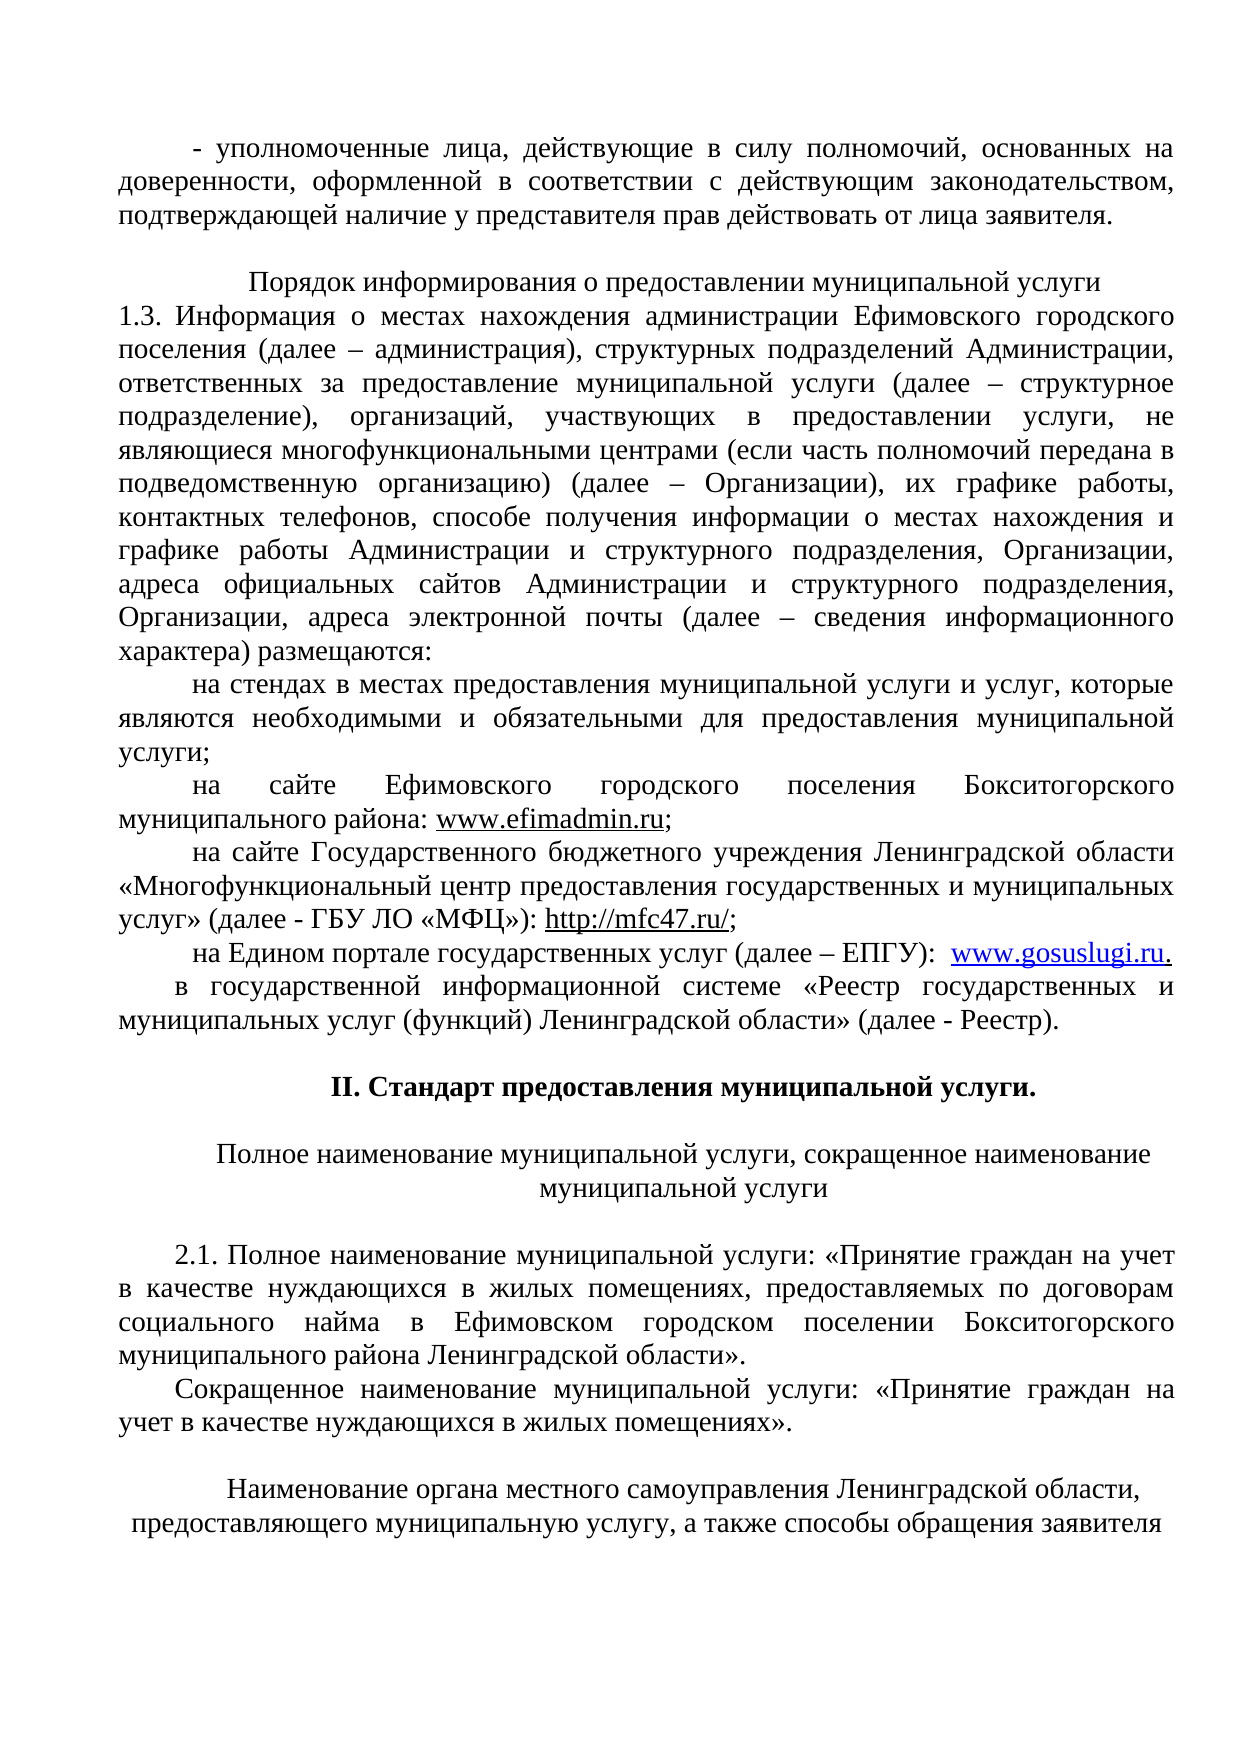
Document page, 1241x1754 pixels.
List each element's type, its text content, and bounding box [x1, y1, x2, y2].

text муниципальной услуги [118, 1170, 1175, 1203]
text в государственной информационной системе «Реестр государственных и муниципальных услуг (функций) Ленинградской области» (далее - Реестр). [118, 968, 1175, 1036]
text 1.3. Информация о местах нахождения администрации Ефимовского городского поселения (далее – администрация), структурных подразделений Администрации, ответственных за предоставление муниципальной услуги (далее – структурное подразделение), организаций, участвующих в предоставлении услуги, не являющиеся многофункциональными центрами (если часть полномочий передана в подведомственную организацию) (далее – Организации), их графике работы, контактных телефонов, способе получения информации о местах нахождения и графике работы Администрации и структурного подразделения, Организации, адреса официальных сайтов Администрации и структурного подразделения, Организации, адреса электронной почты (далее – сведения информационного характера) размещаются: [118, 298, 1175, 667]
text Сокращенное наименование муниципальной услуги: «Принятие граждан на учет в качестве нуждающихся в жилых помещениях». [118, 1371, 1175, 1438]
text - уполномоченные лица, действующие в силу полномочий, основанных на доверенности, оформленной в соответствии с действующим законодательством, подтверждающей наличие у представителя прав действовать от лица заявителя. [118, 130, 1175, 231]
text на сайте Ефимовского городского поселения Бокситогорского муниципального района: www.efimadmin.ru; [118, 767, 1175, 834]
text 2.1. Полное наименование муниципальной услуги: «Принятие граждан на учет в качестве нуждающихся в жилых помещениях, предоставляемых по договорам социального найма в Ефимовском городском поселении Бокситогорского муниципального района Ленинградской области». [118, 1237, 1175, 1371]
text II. Стандарт предоставления муниципальной услуги. [118, 1069, 1175, 1103]
text Наименование органа местного самоуправления Ленинградской области, предоставляющего муниципальную услугу, а также способы обращения заявителя [118, 1472, 1175, 1539]
text на стендах в местах предоставления муниципальной услуги и услуг, которые являются необходимыми и обязательными для предоставления муниципальной услуги; [118, 667, 1175, 767]
text на Едином портале государственных услуг (далее – ЕПГУ): www.gosuslugi.ru. [118, 935, 1175, 968]
text на сайте Государственного бюджетного учреждения Ленинградской области «Многофункциональный центр предоставления государственных и муниципальных услуг» (далее - ГБУ ЛО «МФЦ»): http://mfc47.ru/; [118, 834, 1175, 935]
text Порядок информирования о предоставлении муниципальной услуги [118, 264, 1175, 298]
text Полное наименование муниципальной услуги, сокращенное наименование [118, 1136, 1175, 1170]
